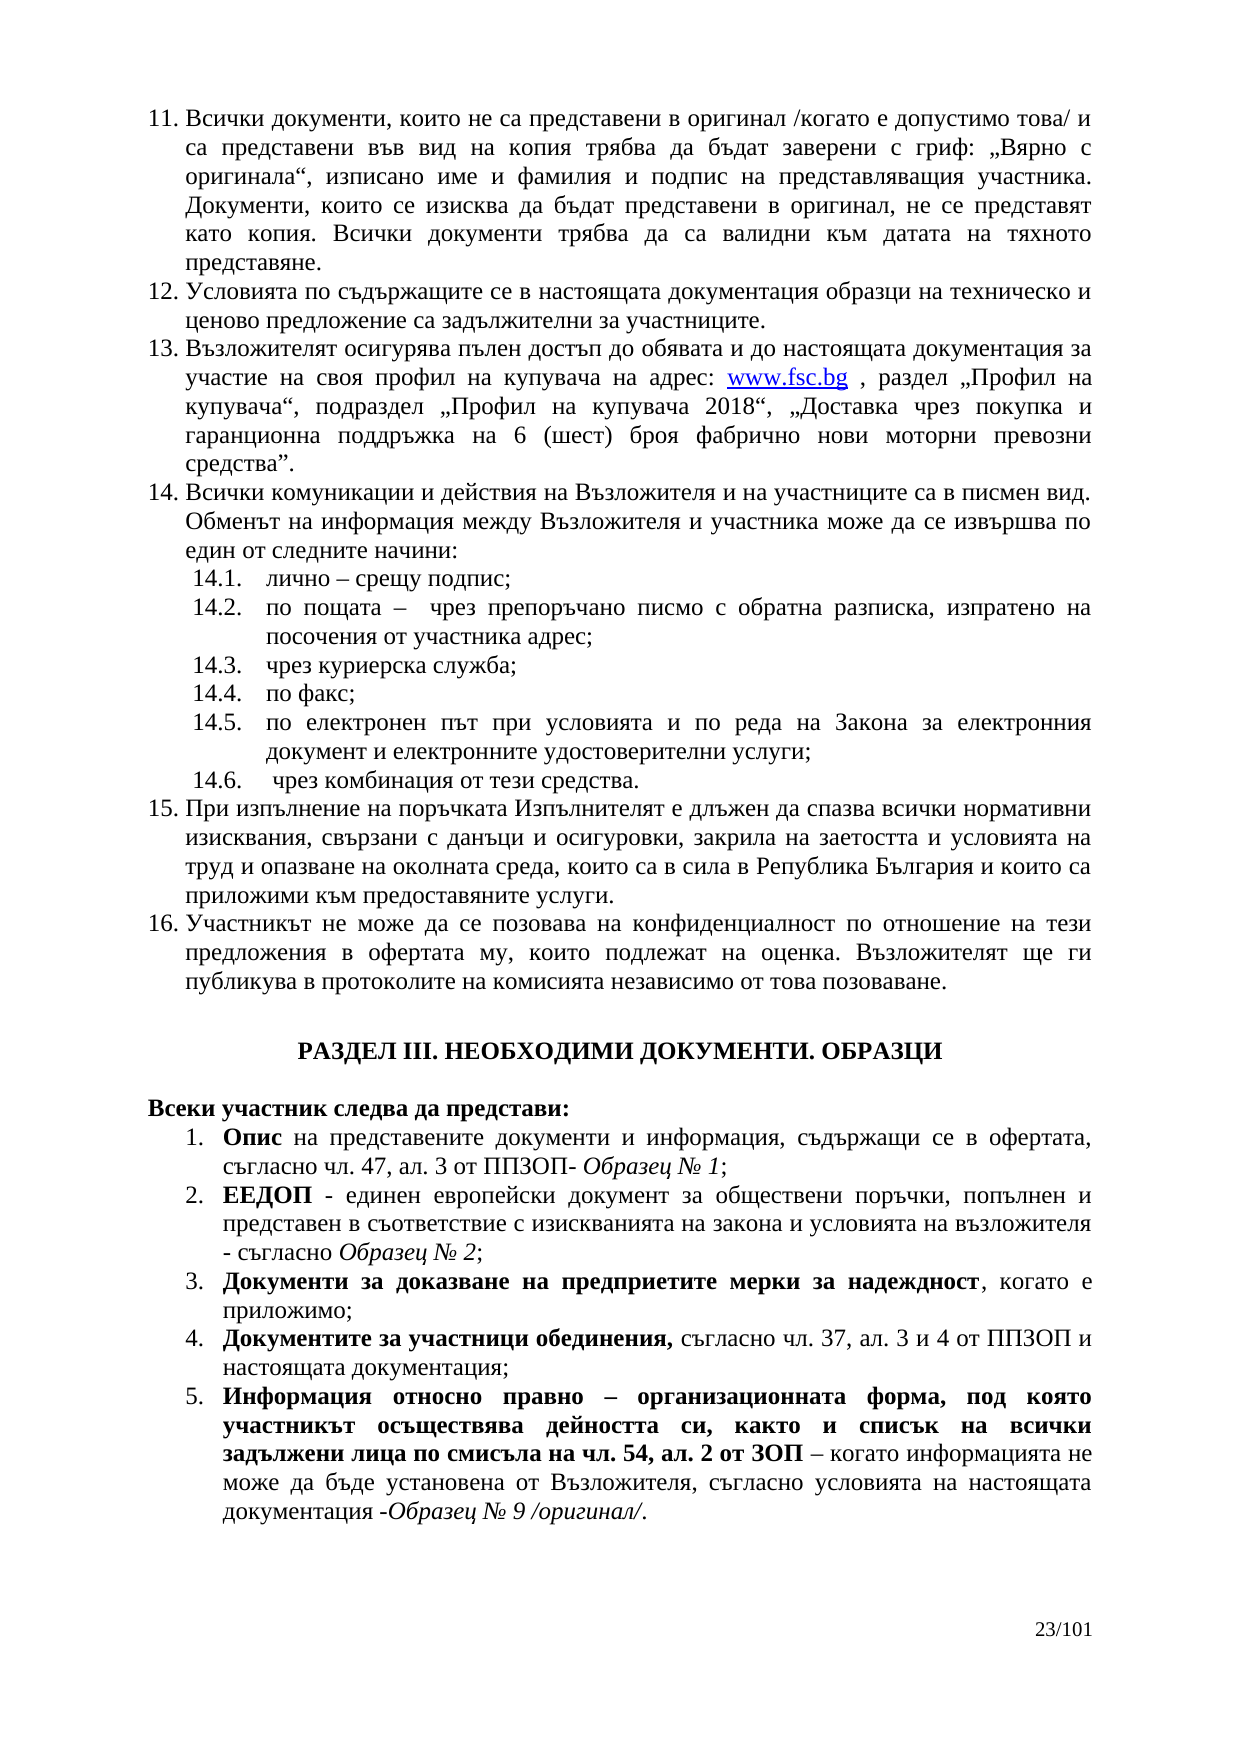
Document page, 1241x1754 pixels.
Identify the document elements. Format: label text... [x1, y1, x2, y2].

list по електронен път при условията и по реда на Закона за електронния документ и електронните удостоверителни услуги; [192, 707, 1093, 765]
list Документите за участници обединения, съгласно чл. 37, ал. 3 и 4 от ППЗОП и настоящата документация; [185, 1323, 1093, 1381]
list по факс; [192, 678, 1093, 707]
list Условията по съдържащите се в настоящата документация образци на техническо и ценово предложение са задължителни за участниците. [148, 276, 1093, 333]
list лично – срещу подпис; [192, 563, 1093, 592]
list Възложителят осигурява пълен достъп до обявата и до настоящата документация за участие на своя профил на купувача на адрес: www.fsc.bg , раздел „Профил на купувача“, подраздел „Профил на купувача 2018“, „Доставка чрез покупка и гаранционна поддръжка на 6 (шест) броя фабрично нови моторни превозни средства”. [148, 333, 1093, 477]
subtitle Раздел IІІ. НЕОБХОДИМИ ДОКУМЕНТИ. ОБРАЗЦИ [148, 1036, 1093, 1065]
list Информация относно правно – организационната форма, под която участникът осъществява дейността си, както и списък на всички задължени лица по смисъла на чл. 54, ал. 2 от ЗОП – когато информацията не може да бъде установена от Възложителя, съгласно условията на настоящата документация -Образец № 9 /оригинал/. [185, 1381, 1093, 1525]
list При изпълнение на поръчката Изпълнителят е длъжен да спазва всички нормативни изисквания, свързани с данъци и осигуровки, закрила на заетостта и условията на труд и опазване на околната среда, които са в сила в Република България и които са приложими към предоставяните услуги. [148, 793, 1093, 908]
list Участникът не може да се позовава на конфиденциалност по отношение на тези предложения в офертата му, които подлежат на оценка. Възложителят ще ги публикува в протоколите на комисията независимо от това позоваване. [148, 908, 1093, 995]
list чрез комбинация от тези средства. [192, 765, 1093, 793]
list Всички комуникации и действия на Възложителя и на участниците са в писмен вид. Обменът на информация между Възложителя и участника може да се извършва по един от следните начини: [148, 477, 1093, 563]
list Опис на представените документи и информация, съдържащи се в офертата, съгласно чл. 47, ал. 3 от ППЗОП- Образец № 1; [185, 1122, 1093, 1180]
list по пощата – чрез препоръчано писмо с обратна разписка, изпратено на посочения от участника адрес; [192, 592, 1093, 650]
list чрез куриерска служба; [192, 650, 1093, 678]
list Документи за доказване на предприетите мерки за надеждност, когато е приложимо; [185, 1266, 1093, 1323]
list ЕЕДОП - единен европейски документ за обществени поръчки, попълнен и представен в съответствие с изискванията на закона и условията на възложителя - съгласно Образец № 2; [185, 1180, 1093, 1266]
list Всички документи, които не са представени в оригинал /когато е допустимо това/ и са представени във вид на копия трябва да бъдат заверени с гриф: „Вярно с оригинала“, изписано име и фамилия и подпис на представляващия участника. Документи, които се изисква да бъдат представени в оригинал, не се представят като копия. Всички документи трябва да са валидни към датата на тяхното представяне. [148, 103, 1093, 276]
text Всеки участник следва да представи: [148, 1093, 1093, 1122]
